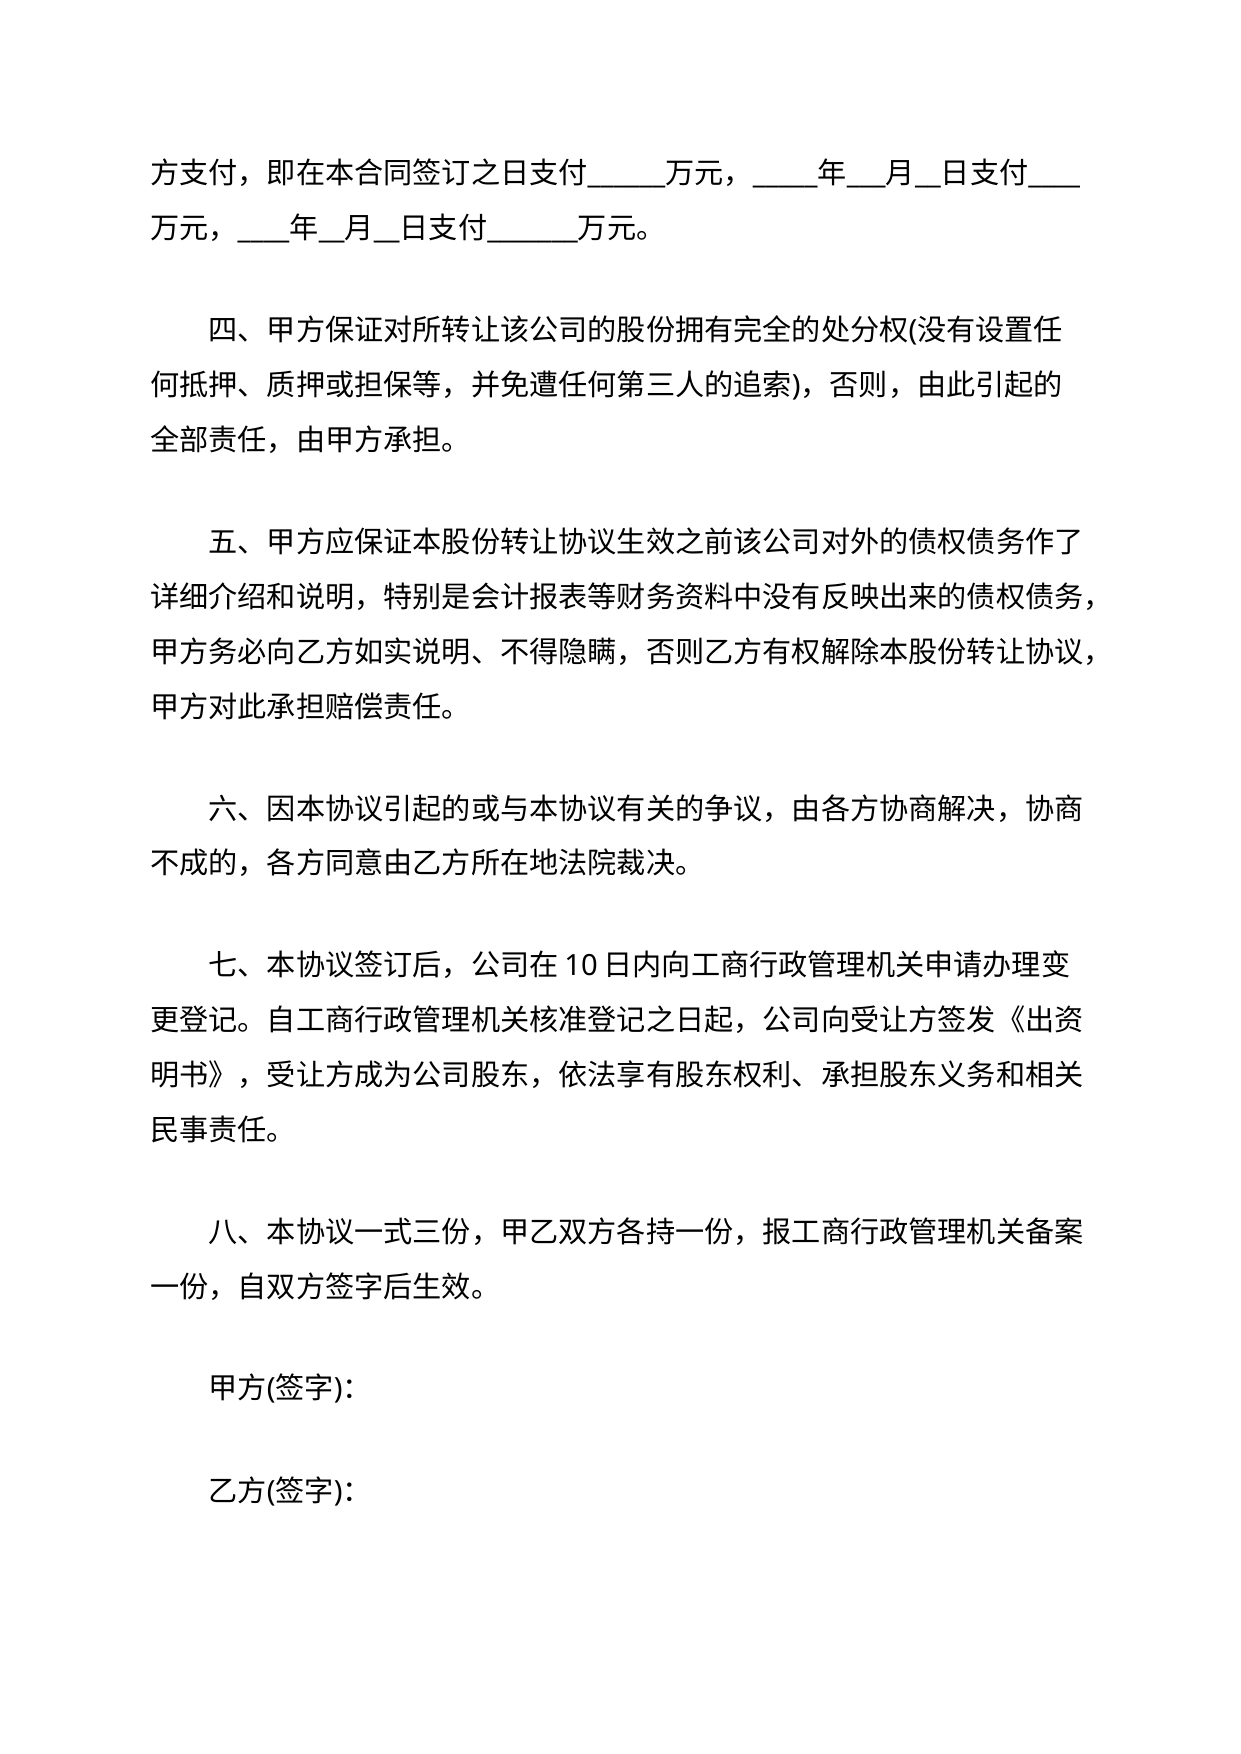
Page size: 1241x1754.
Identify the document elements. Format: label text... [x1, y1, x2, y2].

text 乙方(签字)： [150, 1467, 1090, 1509]
text 八、本协议一式三份，甲乙双方各持一份，报工商行政管理机关备案一份，自双方签字后生效。 [150, 1208, 1090, 1306]
text 四、甲方保证对所转让该公司的股份拥有完全的处分权(没有设置任何抵押、质押或担保等，并免遭任何第三人的追索)，否则，由此引起的全部责任，由甲方承担。 [150, 307, 1090, 459]
text 五、甲方应保证本股份转让协议生效之前该公司对外的债权债务作了详细介绍和说明，特别是会计报表等财务资料中没有反映出来的债权债务，甲方务必向乙方如实说明、不得隐瞒，否则乙方有权解除本股份转让协议，甲方对此承担赔偿责任。 [150, 519, 1090, 726]
text 甲方(签字)： [150, 1365, 1090, 1407]
text 六、因本协议引起的或与本协议有关的争议，由各方协商解决，协商不成的，各方同意由乙方所在地法院裁决。 [150, 785, 1090, 882]
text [150, 150, 1090, 247]
text 七、本协议签订后，公司在10日内向工商行政管理机关申请办理变更登记。自工商行政管理机关核准登记之日起，公司向受让方签发《出资明书》，受让方成为公司股东，依法享有股东权利、承担股东义务和相关民事责任。 [150, 942, 1090, 1149]
